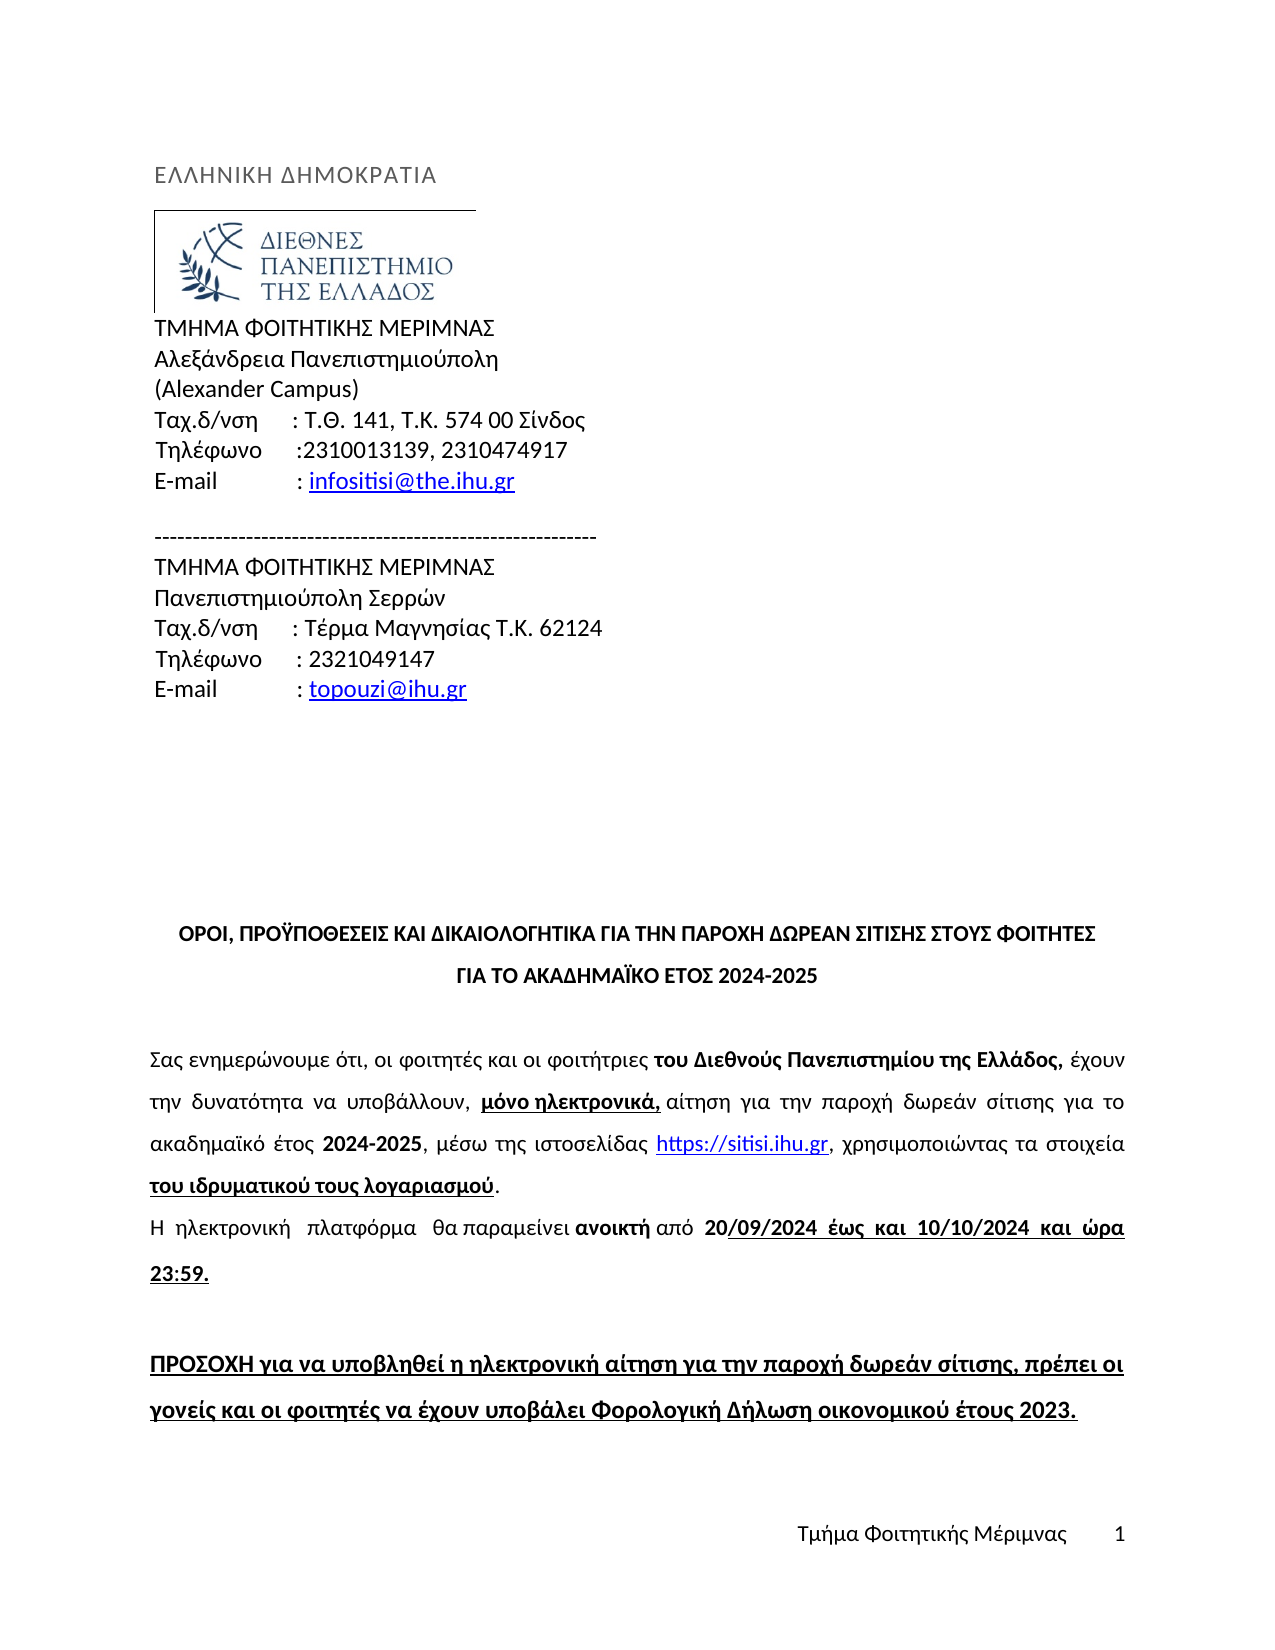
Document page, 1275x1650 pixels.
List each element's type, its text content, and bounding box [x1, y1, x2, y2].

text ΓΙΑ ΤΟ ΑΚΑΔΗΜΑΪΚΟ ΕΤΟΣ 2024-2025 [150, 962, 1125, 989]
text ΠΡΟΣΟΧΗ για να υποβληθεί η ηλεκτρονική αίτηση για την παροχή δωρεάν σίτισης, πρέπει οι γονείς και οι φοιτητές να έχουν υποβάλει Φορολογική Δήλωση οικονομικού έτους 2023. [150, 1348, 1125, 1424]
picture [154, 210, 476, 313]
text Η ηλεκτρονική πλατφόρμα θα παραμείνει ανοικτή από 20/09/2024 έως και 10/10/2024 και ώρα 23:59. [150, 1213, 1125, 1287]
text ΟΡΟΙ, ΠΡΟΫΠΟΘΕΣΕΙΣ ΚΑΙ ΔΙΚΑΙΟΛΟΓΗΤΙΚΑ ΓΙΑ ΤΗΝ ΠΑΡΟΧΗ ΔΩΡΕΑΝ ΣΙΤΙΣΗΣ ΣΤΟΥΣ ΦΟΙΤΗΤΕΣ [150, 919, 1125, 948]
text Σας ενημερώνουμε ότι, οι φοιτητές και οι φοιτήτριες του Διεθνούς Πανεπιστημίου της Ελλάδος, έχουν την δυνατότητα να υποβάλλουν, μόνο ηλεκτρονικά, αίτηση για την παροχή δωρεάν σίτισης για το ακαδημαϊκό έτος 2024-2025, μέσω της ιστοσελίδας https://sitisi.ihu.gr, χρησιμοποιώντας τα στοιχεία του ιδρυματικού τους λογαριασμού. [150, 1046, 1125, 1199]
